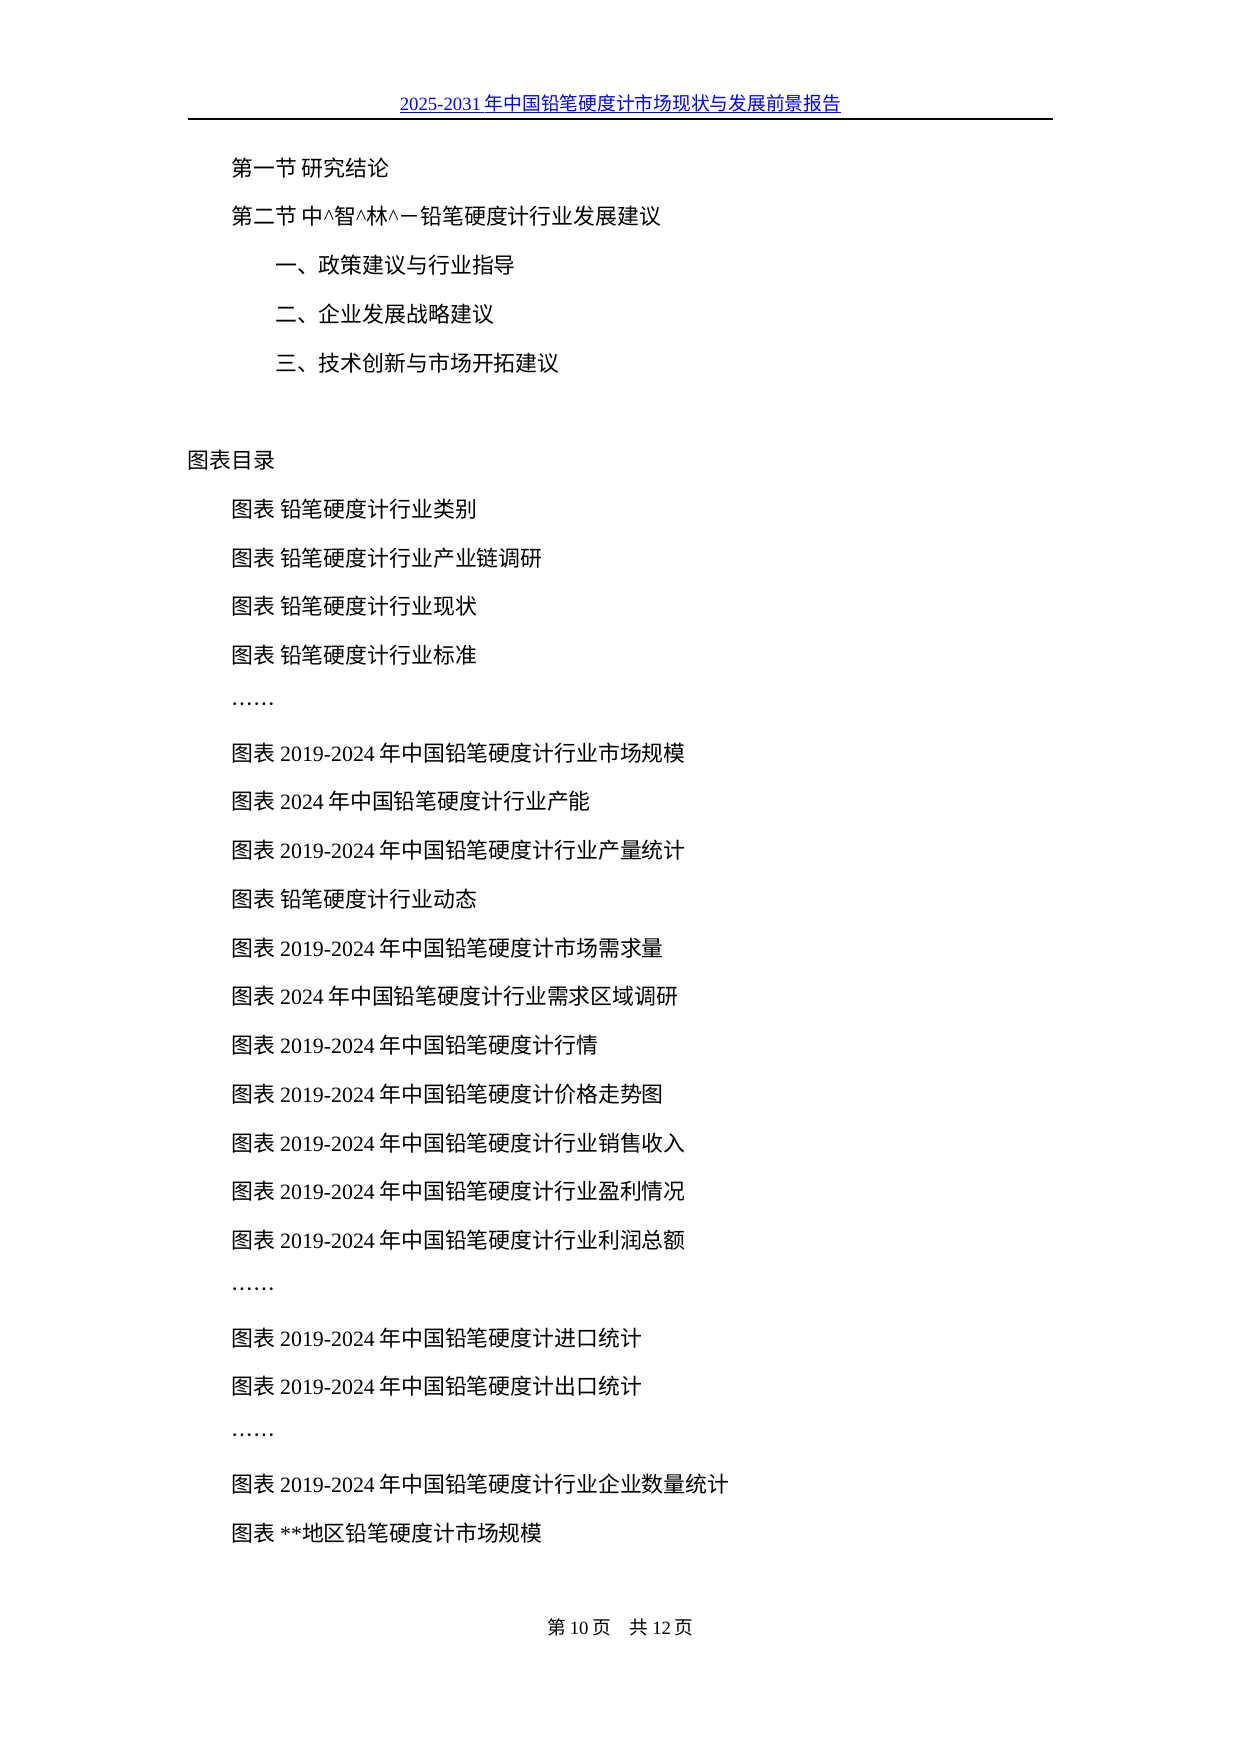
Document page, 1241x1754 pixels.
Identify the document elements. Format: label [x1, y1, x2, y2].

text [187, 150, 1053, 1548]
